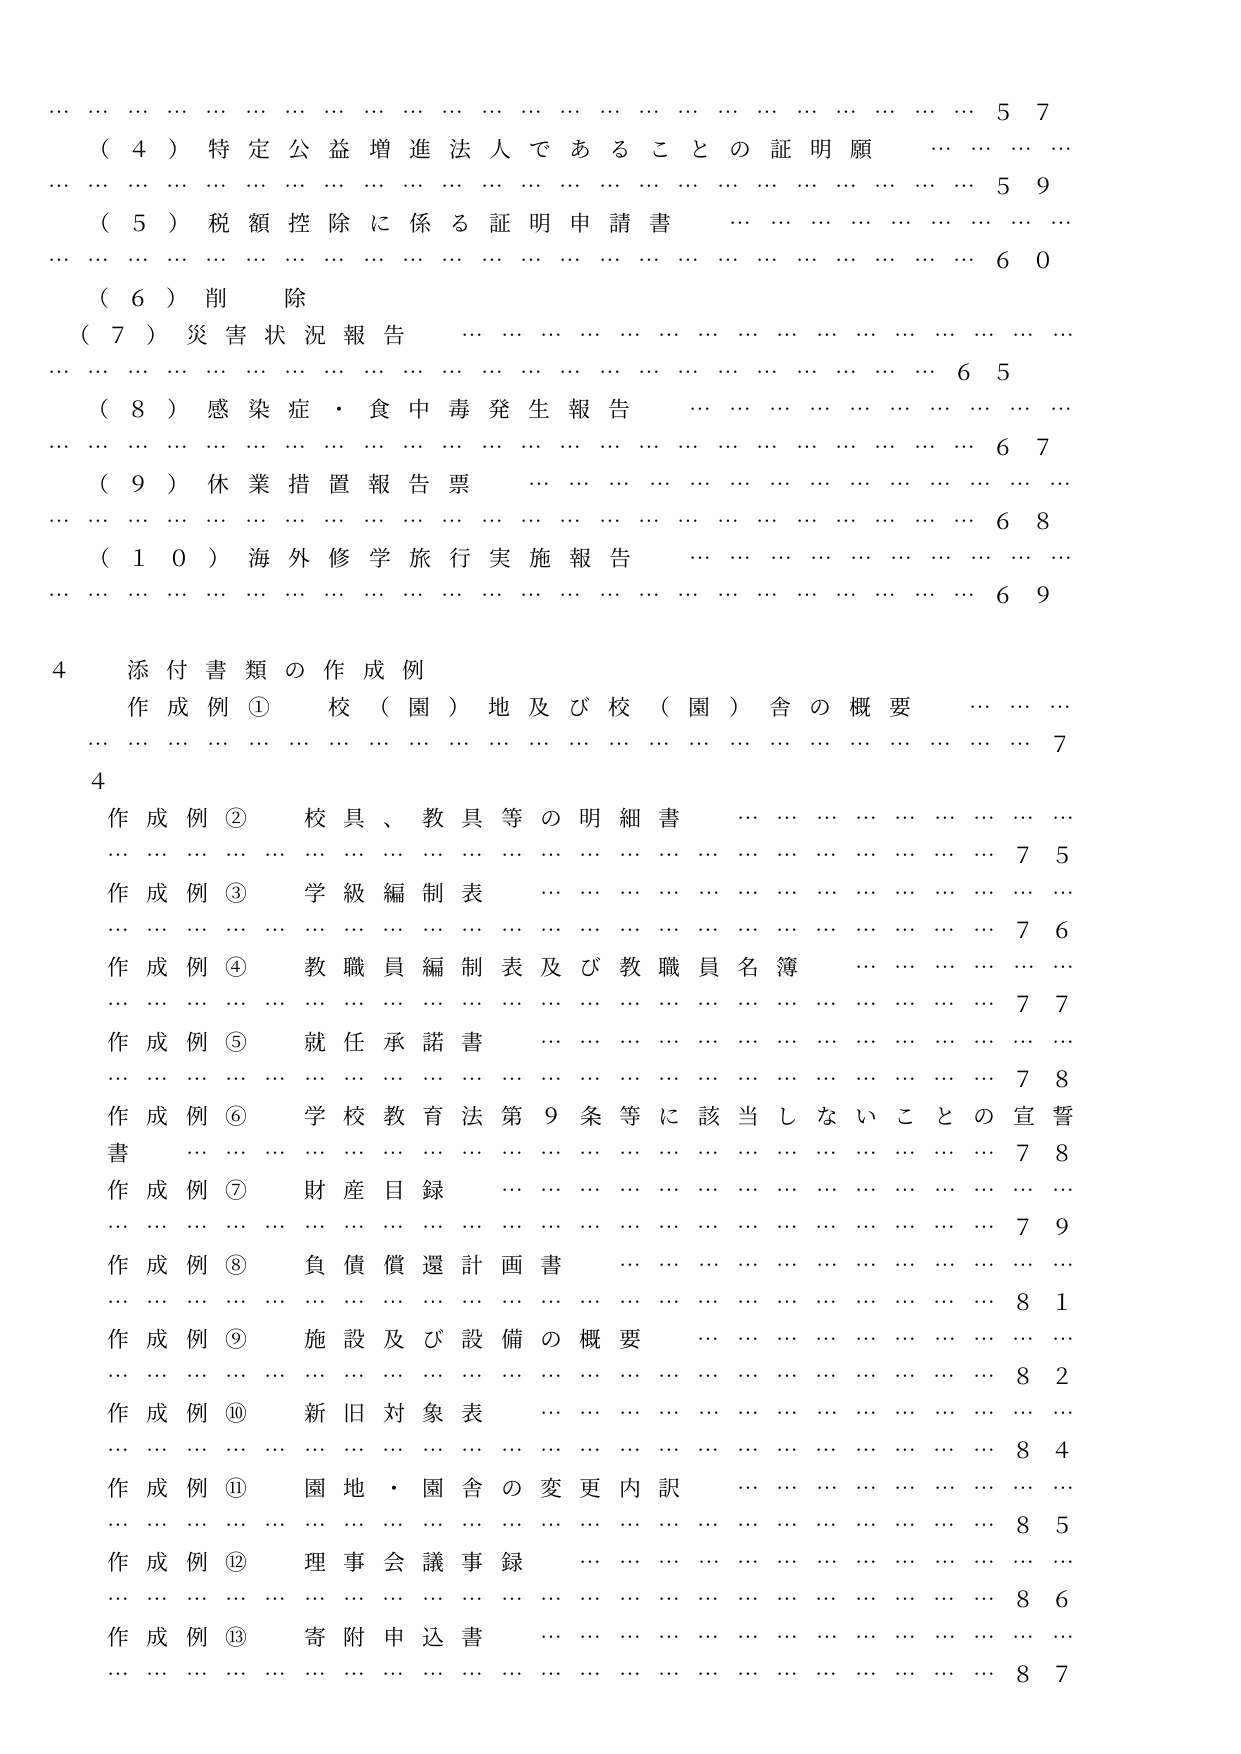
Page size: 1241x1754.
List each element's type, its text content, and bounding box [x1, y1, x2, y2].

text 作成例⑦ 財産目録 ……………………………………………………………………………………………………７９ [89, 1171, 1092, 1245]
text ４ 添付書類の作成例 [48, 650, 1092, 687]
text 作成例① 校（園）地及び校（園）舎の概要 ………………………………………………………………………７４ [68, 687, 1092, 799]
text 作成例⑪ 園地・園舎の変更内訳 ……………………………………………………………………………………８５ [89, 1468, 1092, 1542]
text （３）学校学生生徒旅客運賃割引証交付申請書 ………………………………………………………………………５７ [48, 92, 1092, 129]
text 作成例② 校具、教具等の明細書 ……………………………………………………………………………………７５ [89, 799, 1092, 873]
text 作成例⑩ 新旧対象表 …………………………………………………………………………………………………８４ [89, 1394, 1092, 1468]
text （９）休業措置報告票 ……………………………………………………………………………………………………６８ [48, 464, 1092, 538]
text （８）感染症・食中毒発生報告 …………………………………………………………………………………………６７ [48, 390, 1092, 464]
text （５）税額控除に係る証明申請書 ………………………………………………………………………………………６０ [48, 204, 1092, 278]
text 作成例③ 学級編制表 …………………………………………………………………………………………………７６ [89, 873, 1092, 947]
text 作成例④ 教職員編制表及び教職員名簿 ……………………………………………………………………………７７ [89, 947, 1092, 1022]
text 作成例⑬ 寄附申込書 …………………………………………………………………………………………………８７ [89, 1617, 1092, 1691]
text （６）削 除 [48, 278, 1092, 315]
text 作成例⑥ 学校教育法第９条等に該当しないことの宣誓書 ………………………………………………………７８ [89, 1096, 1092, 1171]
text （７）災害状況報告 ………………………………………………………………………………………………………６５ [48, 315, 1092, 390]
text （４）特定公益増進法人であることの証明願 …………………………………………………………………………５９ [48, 129, 1092, 204]
text 作成例⑫ 理事会議事録 ………………………………………………………………………………………………８６ [89, 1542, 1092, 1617]
text （１０）海外修学旅行実施報告 …………………………………………………………………………………………６９ [48, 538, 1092, 613]
text 作成例⑤ 就任承諾書 …………………………………………………………………………………………………７８ [89, 1022, 1092, 1096]
text 作成例⑨ 施設及び設備の概要 ………………………………………………………………………………………８２ [89, 1319, 1092, 1394]
text 作成例⑧ 負債償還計画書 ……………………………………………………………………………………………８１ [89, 1245, 1092, 1319]
